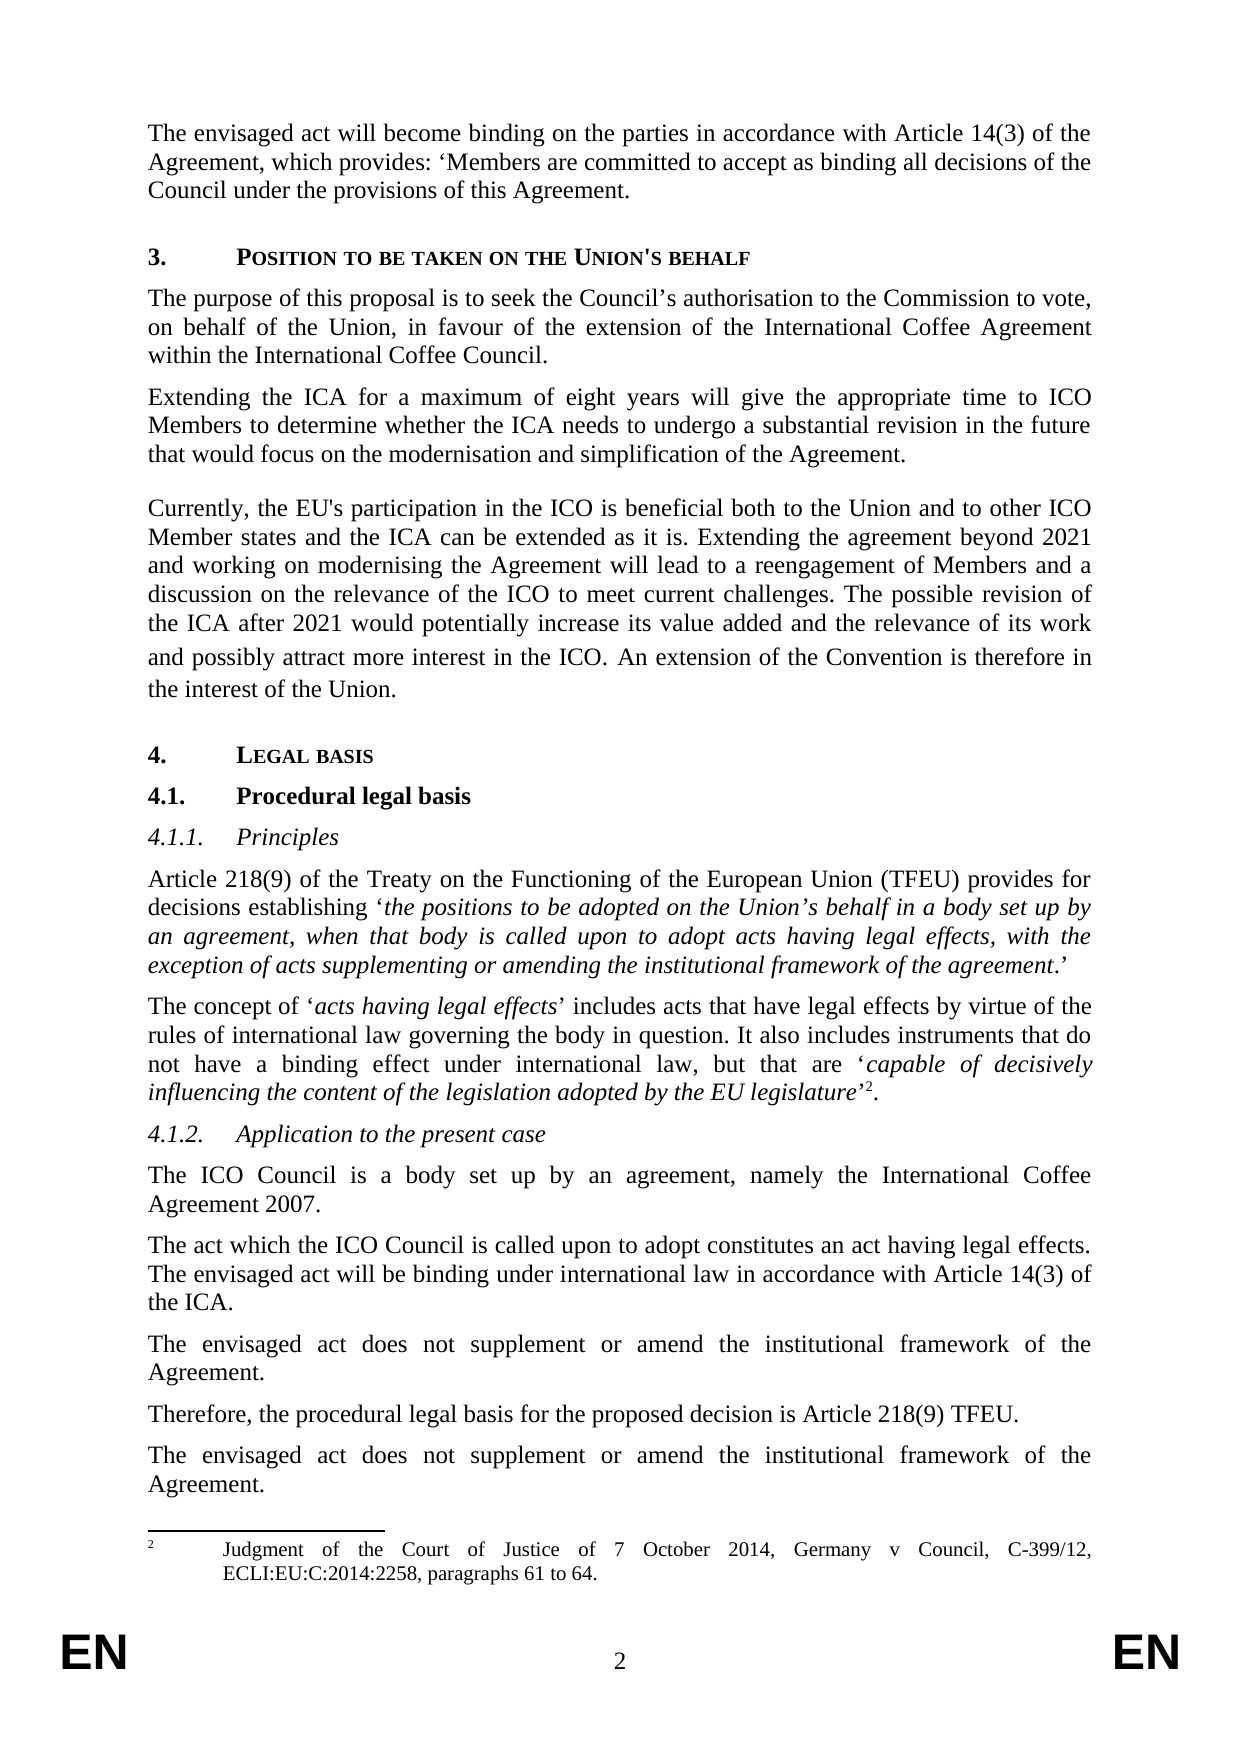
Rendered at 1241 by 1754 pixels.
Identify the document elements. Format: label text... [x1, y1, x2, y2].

text The envisaged act does not supplement or amend the institutional framework of the Agreement. [148, 1329, 1093, 1386]
subtitle 3. Position to be taken on the Union's behalf [148, 242, 1093, 271]
text The envisaged act will become binding on the parties in accordance with Article 14(3) of the Agreement, which provides: ‘Members are committed to accept as binding all decisions of the Council under the provisions of this Agreement. [148, 118, 1093, 204]
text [148, 1399, 1093, 1427]
subtitle 4.1. Procedural legal basis [148, 781, 1093, 810]
text Article 218(9) of the Treaty on the Functioning of the European Union (TFEU) provides for decisions establishing ‘the positions to be adopted on the Union’s behalf in a body set up by an agreement, when that body is called upon to adopt acts having legal effects, with the exception of acts supplementing or amending the institutional framework of the agreement.’ [148, 864, 1093, 979]
text Currently, the EU's participation in the ICO is beneficial both to the Union and to other ICO Member states and the ICA can be extended as it is. Extending the agreement beyond 2021 and working on modernising the Agreement will lead to a reengagement of Members and a discussion on the relevance of the ICO to meet current challenges. The possible revision of the ICA after 2021 would potentially increase its value added and the relevance of its work and possibly attract more interest in the ICO. An extension of the Convention is therefore in the interest of the Union. [148, 493, 1093, 702]
text The purpose of this proposal is to seek the Council’s authorisation to the Commission to vote, on behalf of the Union, in favour of the extension of the International Coffee Agreement within the International Coffee Council. [148, 283, 1093, 369]
subtitle 4.1.2. Application to the present case [148, 1119, 1093, 1147]
subtitle 4.1.1. Principles [148, 822, 1093, 851]
text The ICO Council is a body set up by an agreement, namely the International Coffee Agreement 2007. [148, 1160, 1093, 1217]
text The envisaged act does not supplement or amend the institutional framework of the Agreement. [148, 1440, 1093, 1497]
text Extending the ICA for a maximum of eight years will give the appropriate time to ICO Members to determine whether the ICA needs to undergo a substantial revision in the future that would focus on the modernisation and simplification of the Agreement. [148, 382, 1093, 468]
text The act which the ICO Council is called upon to adopt constitutes an act having legal effects. The envisaged act will be binding under international law in accordance with Article 14(3) of the ICA. [148, 1230, 1093, 1316]
text The concept of ‘acts having legal effects’ includes acts that have legal effects by virtue of the rules of international law governing the body in question. It also includes instruments that do not have a binding effect under international law, but that are ‘capable of decisively influencing the content of the legislation adopted by the EU legislature’. [148, 991, 1093, 1106]
subtitle 4. Legal basis [148, 740, 1093, 769]
